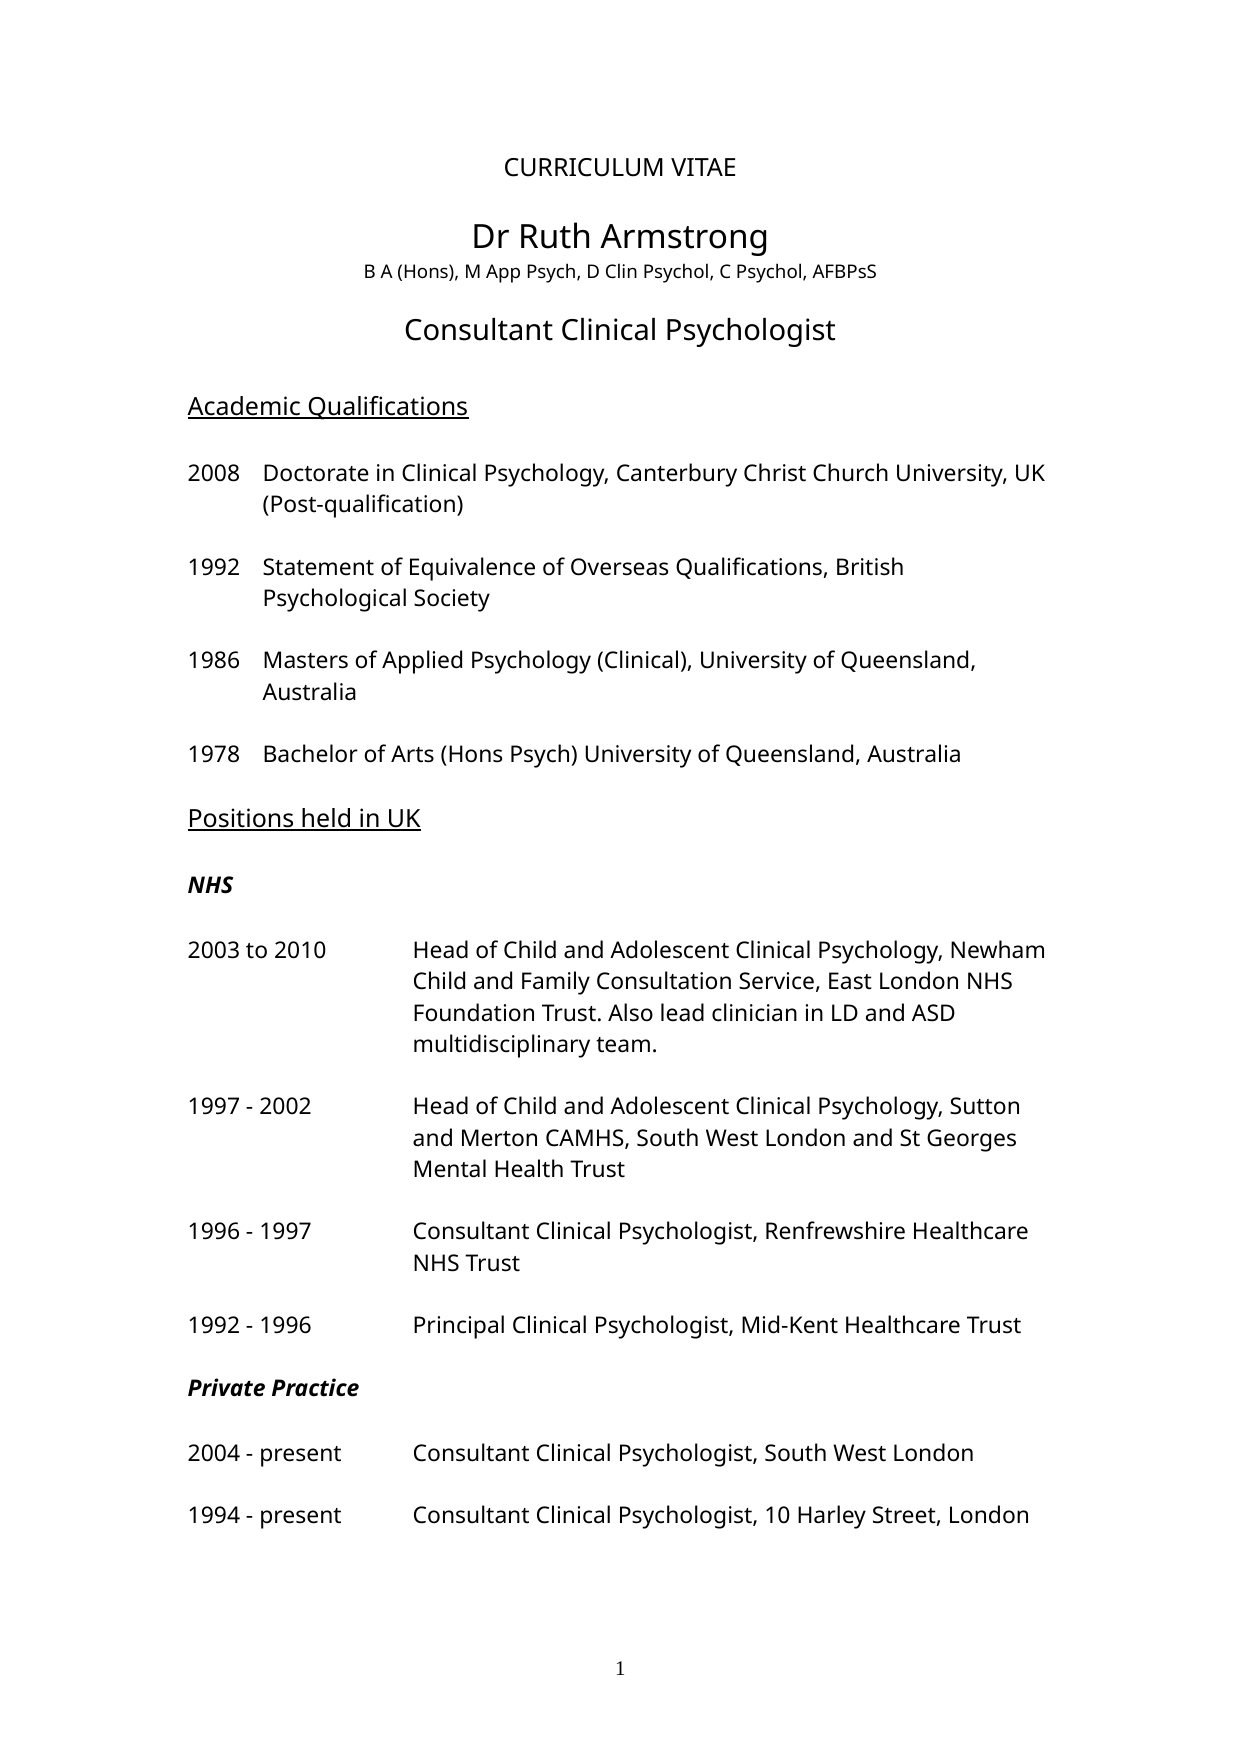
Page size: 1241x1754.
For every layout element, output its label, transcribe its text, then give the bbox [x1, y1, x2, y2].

text 1994 - present Consultant Clinical Psychologist, 10 Harley Street, London [187, 1499, 1053, 1531]
text CURRICULUM VITAE [187, 150, 1053, 184]
text 1978 Bachelor of Arts (Hons Psych) University of Queensland, Australia [187, 738, 1053, 769]
text B A (Hons), M App Psych, D Clin Psychol, C Psychol, AFBPsS [187, 258, 1053, 284]
text Academic Qualifications [187, 389, 1053, 423]
text NHS [187, 869, 1053, 900]
text 1996 - 1997 Consultant Clinical Psychologist, Renfrewshire Healthcare NHS Trust [187, 1215, 1053, 1278]
text 1997 - 2002 Head of Child and Adolescent Clinical Psychology, Sutton and Merton CAMHS, South West London and St Georges Mental Health Trust [187, 1090, 1053, 1184]
text 2004 - present Consultant Clinical Psychologist, South West London [187, 1437, 1053, 1468]
text Consultant Clinical Psychologist [187, 309, 1053, 349]
text Positions held in UK [187, 801, 1053, 834]
text 1992 Statement of Equivalence of Overseas Qualifications, British Psychological Society [187, 551, 1053, 613]
text 2003 to 2010 Head of Child and Adolescent Clinical Psychology, Newham Child and Family Consultation Service, East London NHS Foundation Trust. Also lead clinician in LD and ASD multidisciplinary team. [187, 934, 1053, 1059]
text 2008 Doctorate in Clinical Psychology, Canterbury Christ Church University, UK (Post-qualification) [187, 457, 1053, 519]
text 1986 Masters of Applied Psychology (Clinical), University of Queensland, Australia [187, 644, 1053, 707]
text Dr Ruth Armstrong [187, 213, 1053, 258]
text Private Practice [187, 1371, 1053, 1403]
text 1992 - 1996 Principal Clinical Psychologist, Mid-Kent Healthcare Trust [187, 1309, 1053, 1340]
